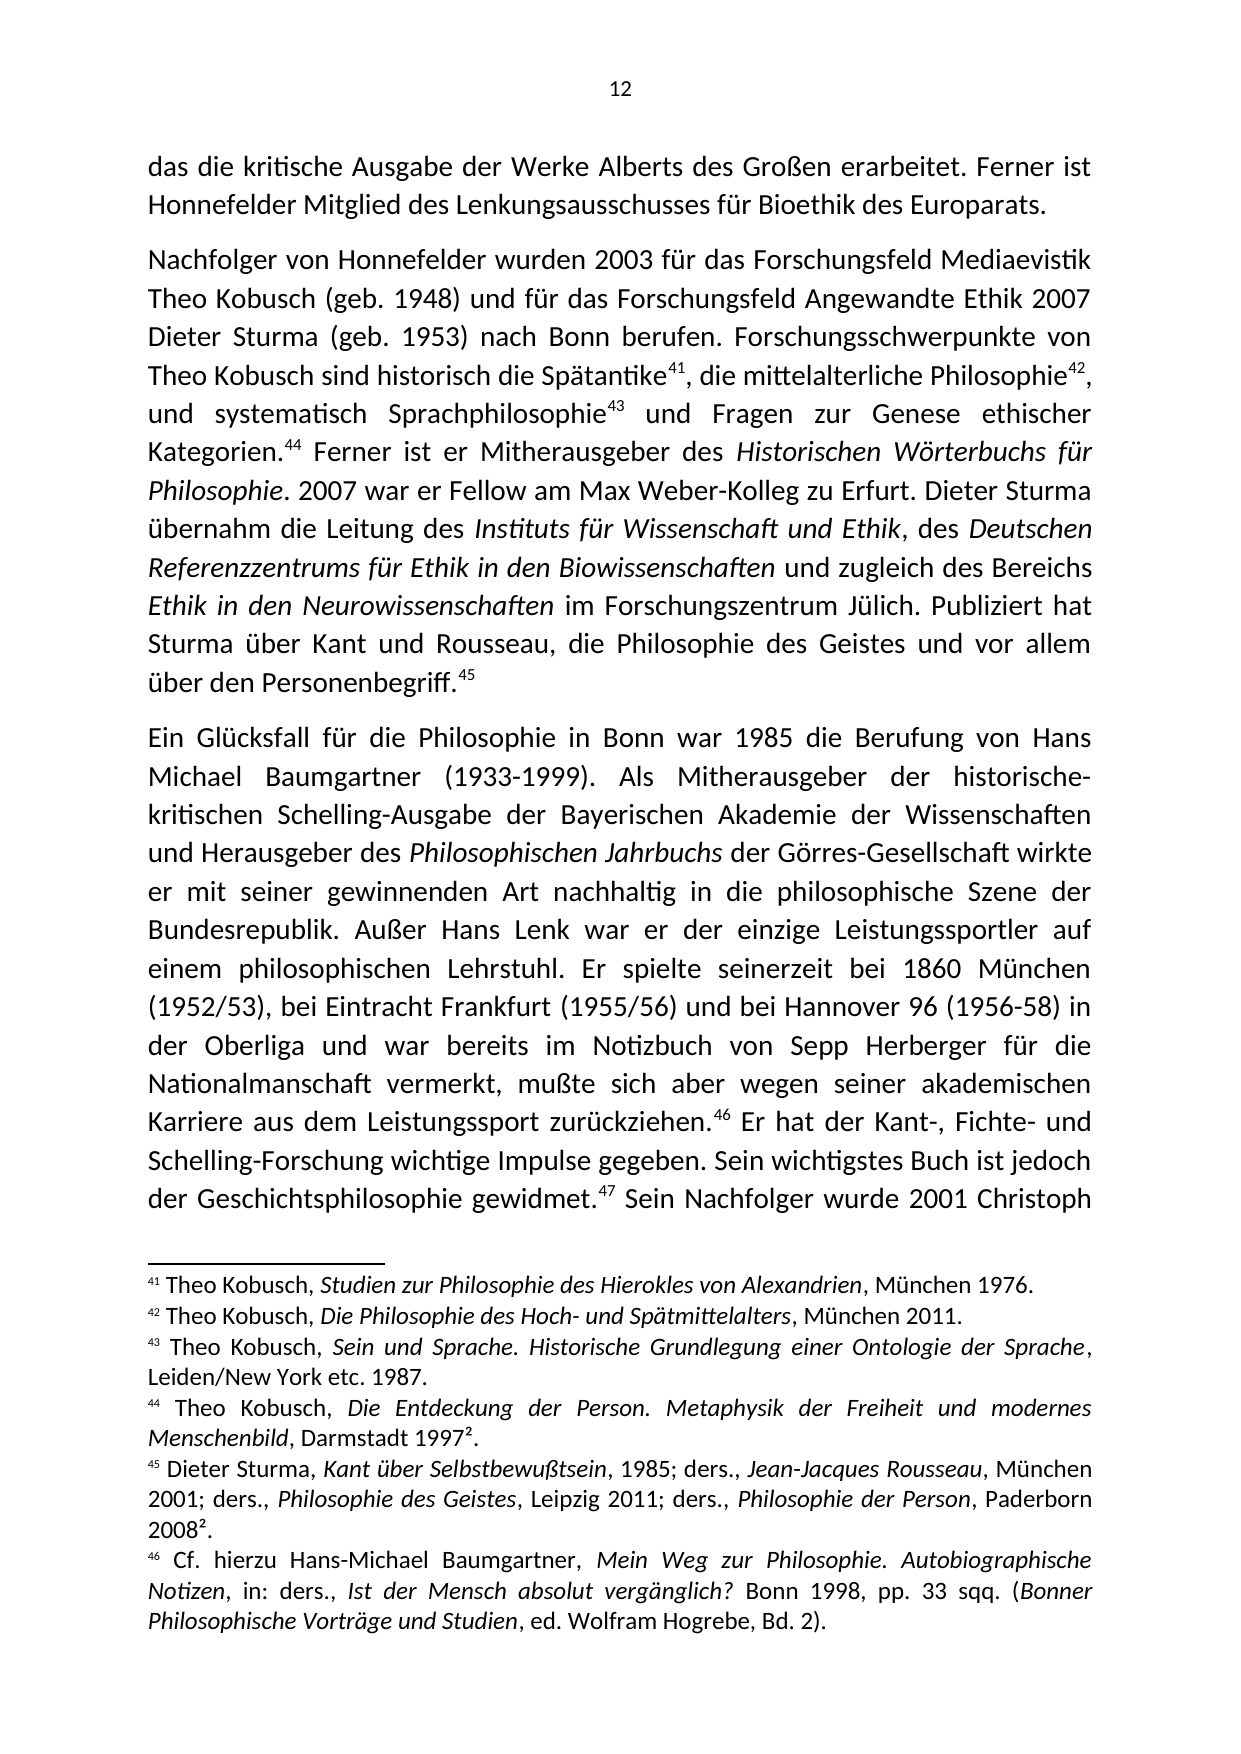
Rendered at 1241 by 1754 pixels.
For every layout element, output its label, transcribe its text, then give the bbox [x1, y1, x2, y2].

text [148, 148, 1092, 222]
text Nachfolger von Honnefelder wurden 2003 für das Forschungsfeld Mediaevistik Theo Kobusch (geb. 1948) und für das Forschungsfeld Angewandte Ethik 2007 Dieter Sturma (geb. 1953) nach Bonn berufen. Forschungsschwerpunkte von Theo Kobusch sind historisch die Spätantike, die mittelalterliche Philosophie, und systematisch Sprachphilosophie und Fragen zur Genese ethischer Kategorien. Ferner ist er Mitherausgeber des Historischen Wörterbuchs für Philosophie. 2007 war er Fellow am Max Weber-Kolleg zu Erfurt. Dieter Sturma übernahm die Leitung des Instituts für Wissenschaft und Ethik, des Deutschen Referenzzentrums für Ethik in den Biowissenschaften und zugleich des Bereichs Ethik in den Neurowissenschaften im Forschungszentrum Jülich. Publiziert hat Sturma über Kant und Rousseau, die Philosophie des Geistes und vor allem über den Personenbegriff. [148, 241, 1092, 700]
text Ein Glücksfall für die Philosophie in Bonn war 1985 die Berufung von Hans Michael Baumgartner (1933-1999). Als Mitherausgeber der historische-kritischen Schelling-Ausgabe der Bayerischen Akademie der Wissenschaften und Herausgeber des Philosophischen Jahrbuchs der Görres-Gesellschaft wirkte er mit seiner gewinnenden Art nachhaltig in die philosophische Szene der Bundesrepublik. Außer Hans Lenk war er der einzige Leistungssportler auf einem philosophischen Lehrstuhl. Er spielte seinerzeit bei 1860 München (1952/53), bei Eintracht Frankfurt (1955/56) und bei Hannover 96 (1956-58) in der Oberliga und war bereits im Notizbuch von Sepp Herberger für die Nationalmanschaft vermerkt, mußte sich aber wegen seiner akademischen Karriere aus dem Leistungssport zurückziehen. Er hat der Kant-, Fichte- und Schelling-Forschung wichtige Impulse gegeben. Sein wichtigstes Buch ist jedoch der Geschichtsphilosophie gewidmet. Sein Nachfolger wurde 2001 Christoph Horn (geb. 1964), Experte für die Geschichte der Philosophie, vor allem der Antike und Kants, und für die Geschichte der Ethik. [148, 719, 1092, 1216]
